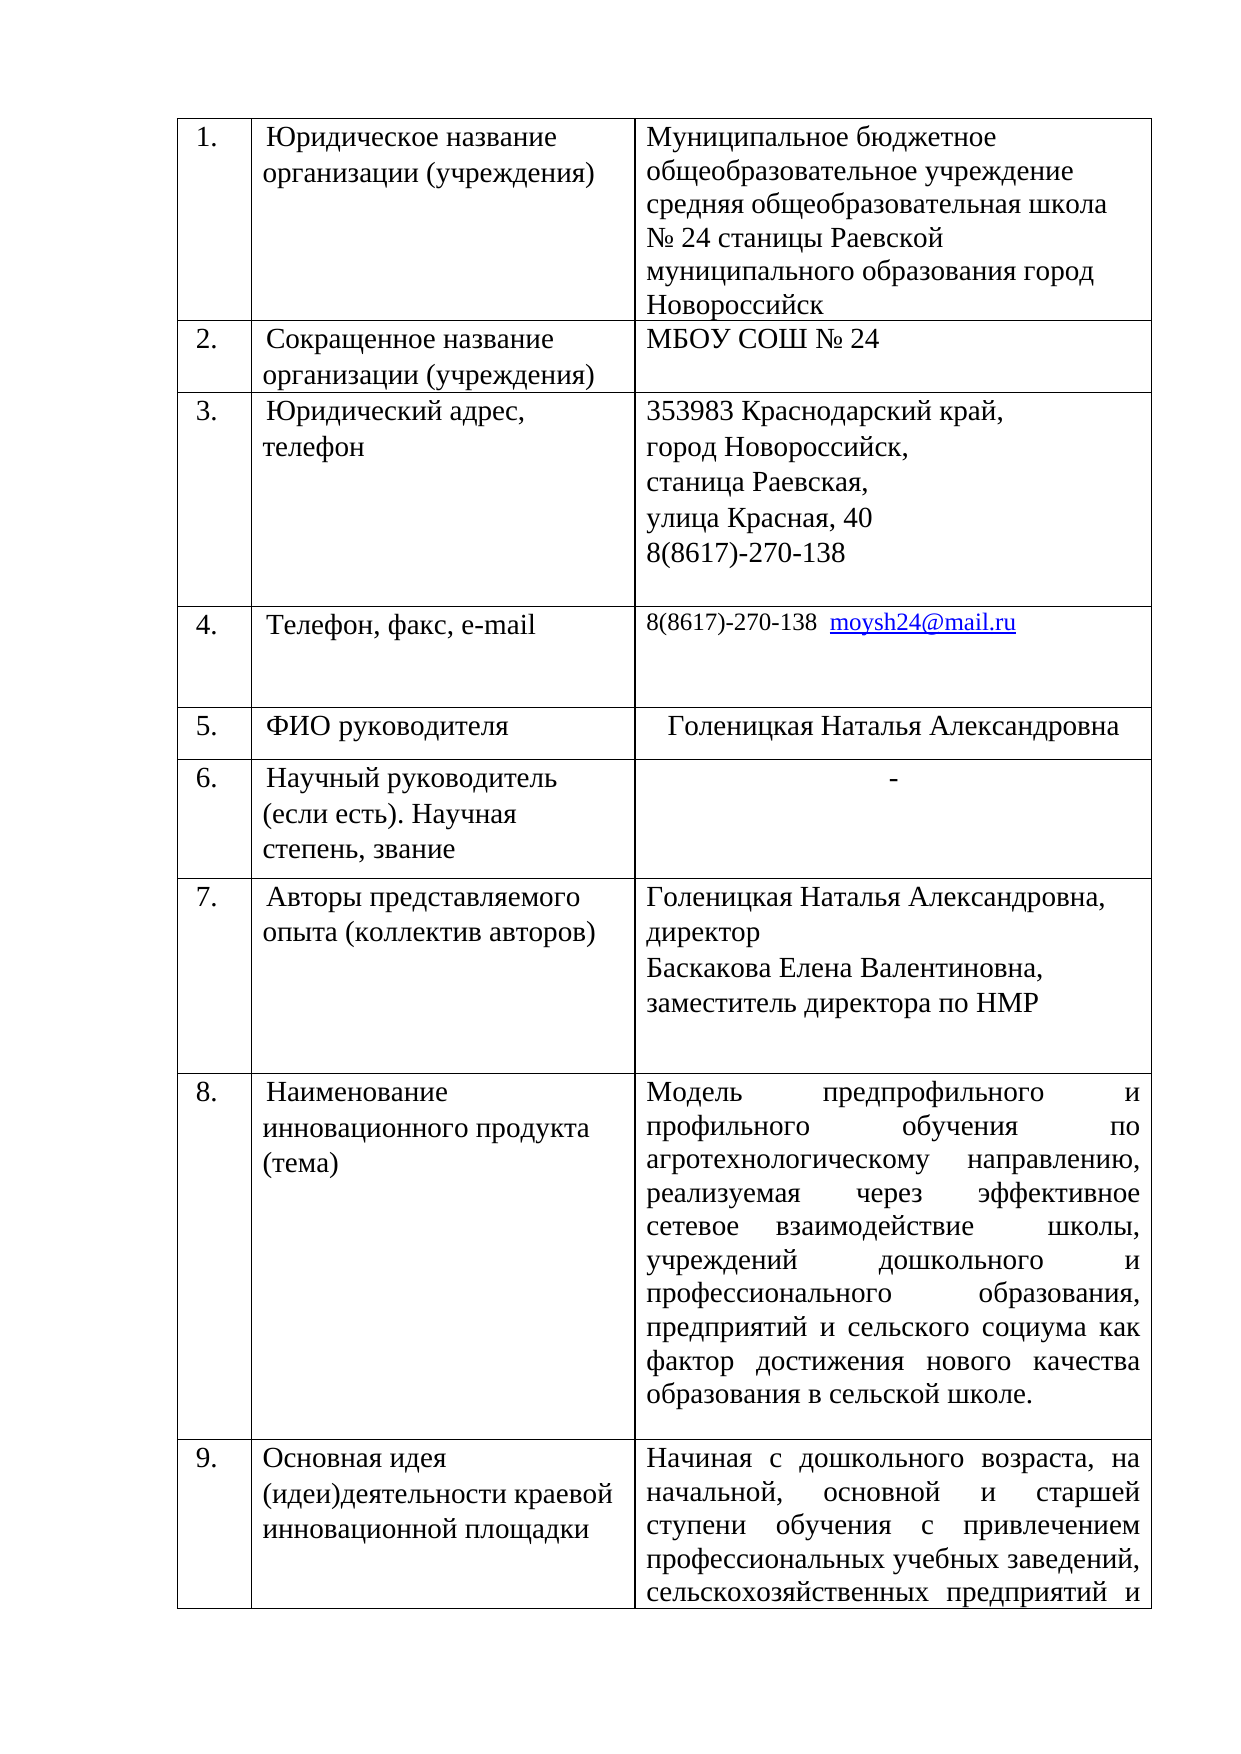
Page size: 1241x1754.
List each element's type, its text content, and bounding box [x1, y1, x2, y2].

table_header [178, 119, 251, 320]
table_cell Голеницкая Наталья Александровна [636, 708, 1151, 759]
table_cell [178, 607, 251, 707]
table_cell [178, 1074, 251, 1439]
table_cell Телефон, факс, е-mail [252, 607, 634, 707]
table_cell 8(8617)-270-138 moysh24@mail.ru [636, 607, 1151, 707]
table_cell Наименование инновационного продукта (тема) [252, 1074, 634, 1439]
table_cell Юридический адрес, телефон [252, 393, 634, 606]
table_cell ФИО руководителя [252, 708, 634, 759]
table_cell [178, 1440, 251, 1608]
table_cell МБОУ СОШ № 24 [636, 321, 1151, 392]
table_cell Голеницкая Наталья Александровна, директор Баскакова Елена Валентиновна, заместитель директора по НМР [636, 879, 1151, 1073]
table_cell Сокращенное название организации (учреждения) [252, 321, 634, 392]
table_header Муниципальное бюджетное общеобразовательное учреждение средняя общеобразовательная школа № 24 станицы Раевской муниципального образования город Новороссийск [636, 119, 1151, 320]
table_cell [252, 1440, 634, 1608]
table_header Юридическое название организации (учреждения) [252, 119, 634, 320]
table_cell [178, 708, 251, 759]
table_cell Научный руководитель (если есть). Научная степень, звание [252, 760, 634, 878]
table_cell - [636, 760, 1151, 878]
table_cell [178, 321, 251, 392]
table_cell [178, 393, 251, 606]
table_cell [636, 1440, 1151, 1608]
table_cell Модель предпрофильного и профильного обучения по агротехнологическому направлению, реализуемая через эффективное сетевое взаимодействие школы, учреждений дошкольного и профессионального образования, предприятий и сельского социума как фактор достижения нового качества образования в сельской школе. [636, 1074, 1151, 1439]
table_cell [178, 760, 251, 878]
table_cell Авторы представляемого опыта (коллектив авторов) [252, 879, 634, 1073]
table_cell 353983 Краснодарский край, город Новороссийск, станица Раевская, улица Красная, 40 8(8617)-270-138 [636, 393, 1151, 606]
table_cell [178, 879, 251, 1073]
